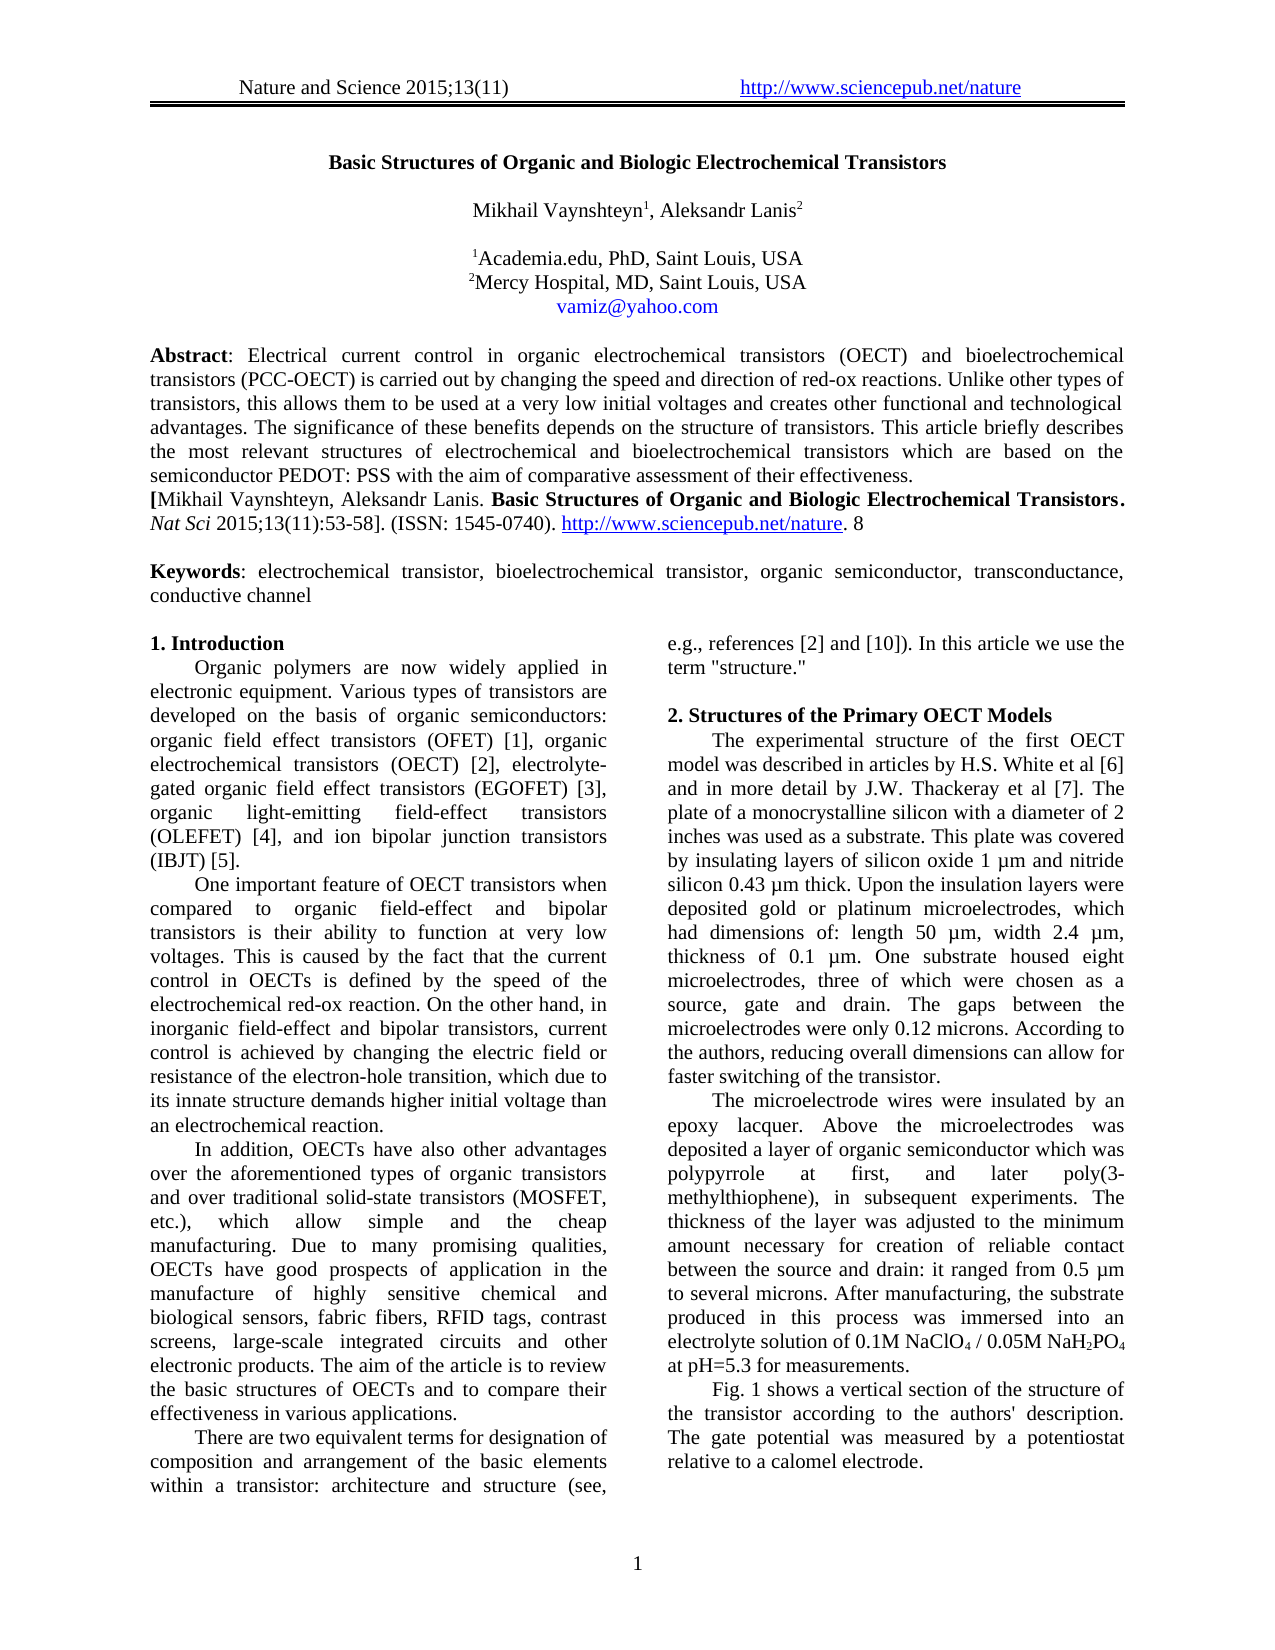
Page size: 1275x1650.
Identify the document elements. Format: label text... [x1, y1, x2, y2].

text There are two equivalent terms for designation of composition and arrangement of the basic elements within a transistor: architecture and structure (see, e.g., references [2] and [10]). In this article we use the term "structure." [667, 631, 1125, 679]
text Mikhail Vaynshteyn1, Aleksandr Lanis2 [150, 198, 1125, 222]
text [Mikhail Vaynshteyn, Aleksandr Lanis. Basic Structures of Organic and Biologic Electrochemical Transistors. Nat Sci 2015;13(11):53-58]. (ISSN: 1545-0740). http://www.sciencepub.net/nature. 8 [150, 487, 1125, 535]
text One important feature of OECT transistors when compared to organic field-effect and bipolar transistors is their ability to function at very low voltages. This is caused by the fact that the current control in OECTs is defined by the speed of the electrochemical red-ox reaction. On the other hand, in inorganic field-effect and bipolar transistors, current control is achieved by changing the electric field or resistance of the electron-hole transition, which due to its innate structure demands higher initial voltage than an electrochemical reaction. [150, 872, 607, 1137]
text 1Academia.edu, PhD, Saint Louis, USA [150, 246, 1125, 270]
text Basic Structures of Organic and Biologic Electrochemical Transistors [150, 150, 1125, 174]
text vamiz@yahoo.com [150, 294, 1125, 318]
text Keywords: electrochemical transistor, bioelectrochemical transistor, organic semiconductor, transconductance, conductive channel [150, 559, 1125, 607]
text 2Mercy Hospital, MD, Saint Louis, USA [150, 270, 1125, 294]
text 1. Introduction [150, 631, 607, 655]
text 2. Structures of the Primary OECT Models [667, 703, 1125, 727]
text There are two equivalent terms for designation of composition and arrangement of the basic elements within a transistor: architecture and structure (see, e.g., references [2] and [10]). In this article we use the term "structure." [150, 1425, 607, 1497]
text Abstract: Electrical current control in organic electrochemical transistors (OECT) and bioelectrochemical transistors (РСС-ОЕСТ) is carried out by changing the speed and direction of red-ox reactions. Unlike other types of transistors, this allows them to be used at a very low initial voltages and creates other functional and technological advantages. The significance of these benefits depends on the structure of transistors. This article briefly describes the most relevant structures of electrochemical and bioelectrochemical transistors which are based on the semiconductor PEDOT: PSS with the aim of comparative assessment of their effectiveness. [150, 342, 1125, 487]
text In addition, OECTs have also other advantages over the aforementioned types of organic transistors and over traditional solid-state transistors (MOSFET, etc.), which allow simple and the cheap manufacturing. Due to many promising qualities, OECTs have good prospects of application in the manufacture of highly sensitive chemical and biological sensors, fabric fibers, RFID tags, contrast screens, large-scale integrated circuits and other electronic products. The aim of the article is to review the basic structures of OECTs and to compare their effectiveness in various applications. [150, 1137, 607, 1425]
text Organic polymers are now widely applied in electronic equipment. Various types of transistors are developed on the basis of organic semiconductors: organic field effect transistors (OFET) [1], organic electrochemical transistors (OECT) [2], electrolyte-gated organic field effect transistors (EGOFET) [3], organic light-emitting field-effect transistors (OLEFET) [4], and ion bipolar junction transistors (IBJT) [5]. [150, 655, 607, 872]
text Fig. 1 shows a vertical section of the structure of the transistor according to the authors' description. The gate potential was measured by a potentiostat relative to a calomel electrode. [667, 1377, 1125, 1473]
text The experimental structure of the first OECT model was described in articles by H.S. White et al [6] and in more detail by J.W. Thackeray et al [7]. The plate of a monocrystalline silicon with a diameter of 2 inches was used as a substrate. This plate was covered by insulating layers of silicon oxide 1 µm and nitride silicon 0.43 µm thick. Upon the insulation layers were deposited gold or platinum microelectrodes, which had dimensions of: length 50 µm, width 2.4 µm, thickness of 0.1 µm. One substrate housed eight microelectrodes, three of which were chosen as a source, gate and drain. The gaps between the microelectrodes were only 0.12 microns. According to the authors, reducing overall dimensions can allow for faster switching of the transistor. [667, 727, 1125, 1088]
text The microelectrode wires were insulated by an epoxy lacquer. Above the microelectrodes was deposited a layer of organic semiconductor which was polypyrrole at first, and later poly(3-methylthiophene), in subsequent experiments. The thickness of the layer was adjusted to the minimum amount necessary for creation of reliable contact between the source and drain: it ranged from 0.5 µm to several microns. After manufacturing, the substrate produced in this process was immersed into an electrolyte solution of 0.1M NaClO4 / 0.05M NaH2PO4 at pH=5.3 for measurements. [667, 1088, 1125, 1377]
